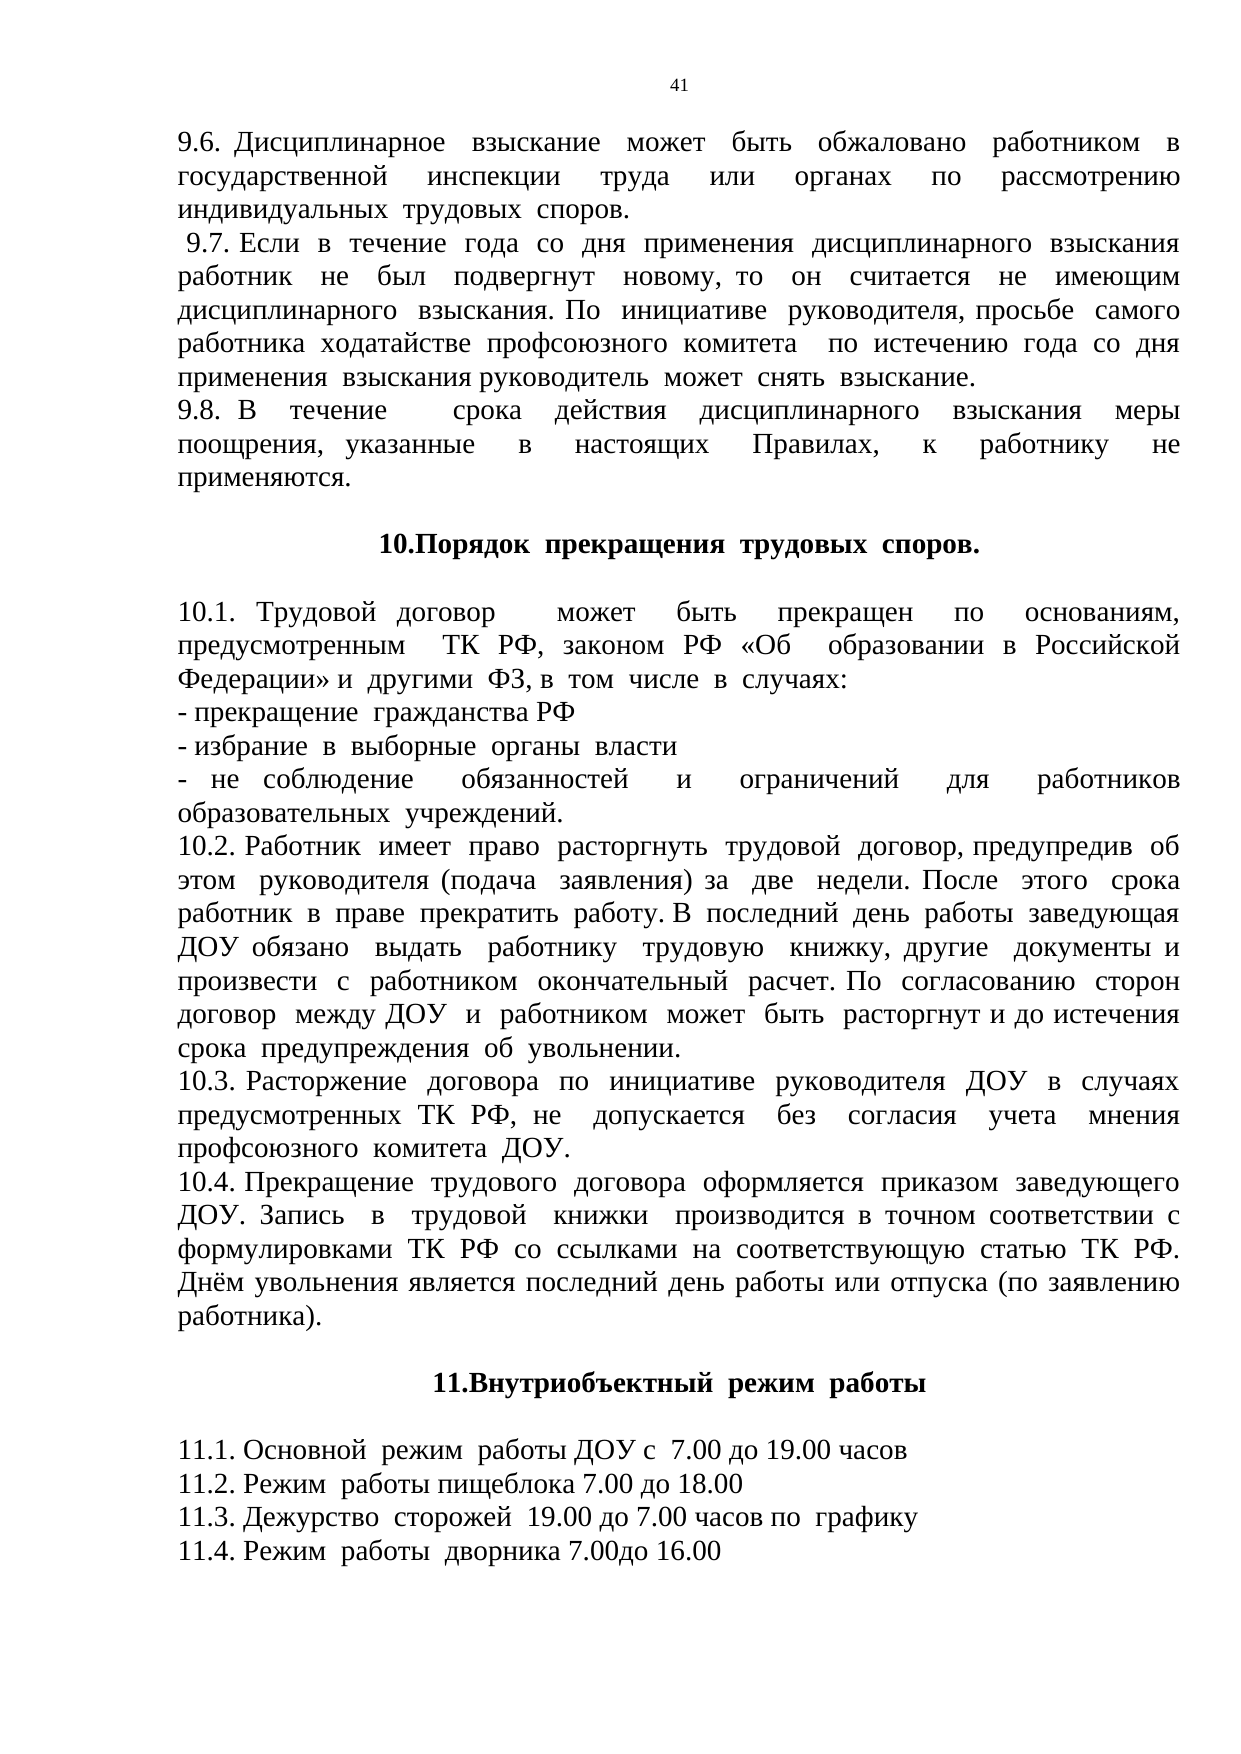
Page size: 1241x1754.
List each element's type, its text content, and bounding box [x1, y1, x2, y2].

text 11.Внутриобъектный режим работы [177, 1365, 1181, 1399]
text 9.6. Дисциплинарное взыскание может быть обжаловано работником в государственной инспекции труда или органах по рассмотрению индивидуальных трудовых споров. [177, 124, 1181, 225]
text - избрание в выборные органы власти [177, 728, 1181, 761]
text 9.7. Если в течение года со дня применения дисциплинарного взыскания работник не был подвергнут новому, то он считается не имеющим дисциплинарного взыскания. По инициативе руководителя, просьбе самого работника ходатайстве профсоюзного комитета по истечению года со дня применения взыскания руководитель может снять взыскание. [177, 225, 1181, 392]
text - не соблюдение обязанностей и ограничений для работников образовательных учреждений. [177, 761, 1181, 828]
text 10.4. Прекращение трудового договора оформляется приказом заведующего ДОУ. Запись в трудовой книжки производится в точном соответствии с формулировками ТК РФ со ссылками на соответствующую статью ТК РФ. Днём увольнения является последний день работы или отпуска (по заявлению работника). [177, 1164, 1181, 1332]
text 11.4. Режим работы дворника 7.00до 16.00 [177, 1533, 1181, 1566]
text 10.3. Расторжение договора по инициативе руководителя ДОУ в случаях предусмотренных ТК РФ, не допускается без согласия учета мнения профсоюзного комитета ДОУ. [177, 1063, 1181, 1164]
text 11.3. Дежурство сторожей 19.00 до 7.00 часов по графику [177, 1499, 1181, 1533]
text 10.Порядок прекращения трудовых споров. [177, 527, 1181, 560]
text 10.2. Работник имеет право расторгнуть трудовой договор, предупредив об этом руководителя (подача заявления) за две недели. После этого срока работник в праве прекратить работу. В последний день работы заведующая ДОУ обязано выдать работнику трудовую книжку, другие документы и произвести с работником окончательный расчет. По согласованию сторон договор между ДОУ и работником может быть расторгнут и до истечения срока предупреждения об увольнении. [177, 828, 1181, 1063]
text 9.8. В течение срока действия дисциплинарного взыскания меры поощрения, указанные в настоящих Правилах, к работнику не применяются. [177, 392, 1181, 493]
text 10.1. Трудовой договор может быть прекращен по основаниям, предусмотренным ТК РФ, законом РФ «Об образовании в Российской Федерации» и другими ФЗ, в том числе в случаях: [177, 594, 1181, 694]
text - прекращение гражданства РФ [177, 694, 1181, 728]
text 11.1. Основной режим работы ДОУ с 7.00 до 19.00 часов [177, 1432, 1181, 1466]
text 11.2. Режим работы пищеблока 7.00 до 18.00 [177, 1466, 1181, 1499]
